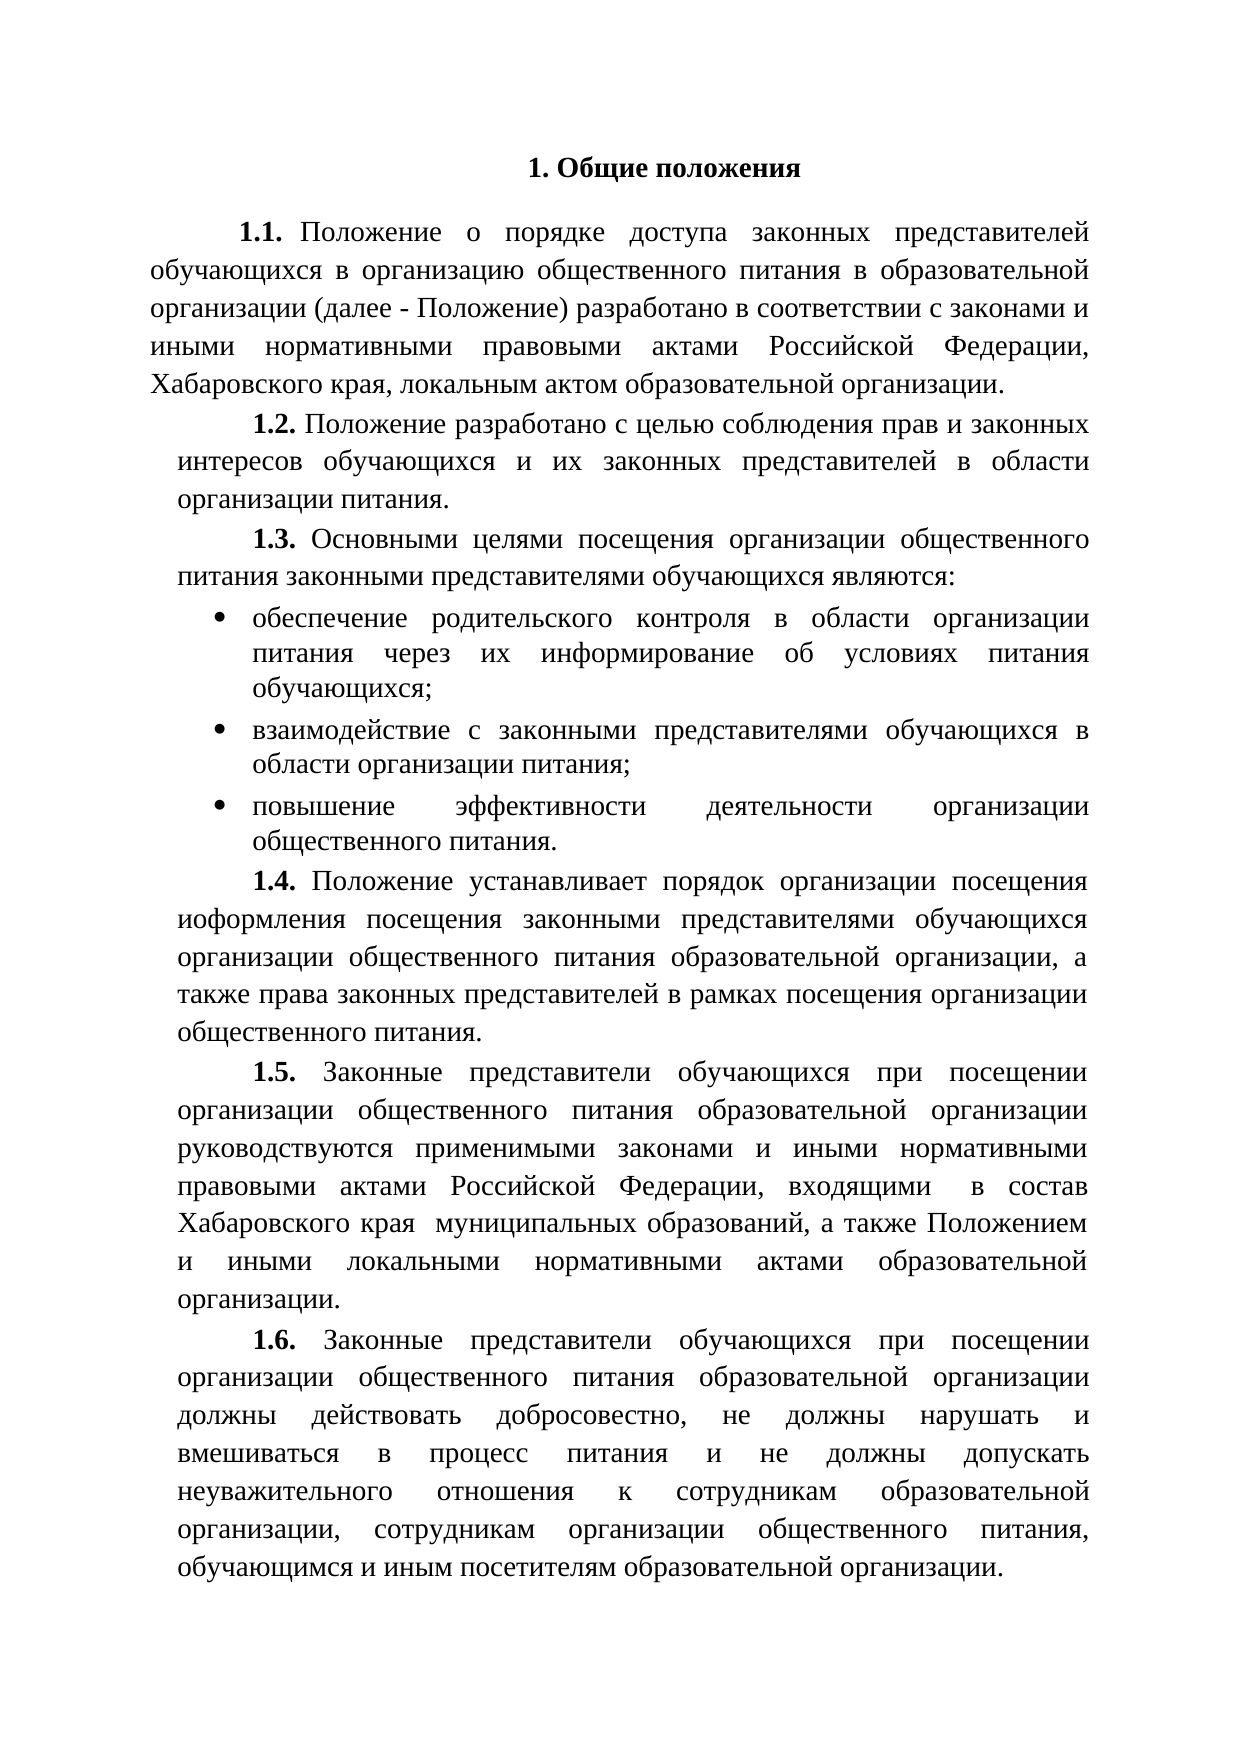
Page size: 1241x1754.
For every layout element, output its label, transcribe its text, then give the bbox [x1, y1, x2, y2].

list повышение эффективности деятельности организации общественного питания. [214, 788, 1090, 857]
text 1.3. Основными целями посещения организации общественного питания законными представителями обучающихся являются: [177, 522, 1090, 592]
list Положение о порядке доступа законных представителей обучающихся в организацию общественного питания в образовательной организации (далее - Положение) разработано в соответствии с законами и иными нормативными правовыми актами Российской Федерации, Хабаровского края, локальным актом образовательной организации. [150, 214, 1090, 399]
text 1.6. Законные представители обучающихся при посещении организации общественного питания образовательной организации должны действовать добросовестно, не должны нарушать и вмешиваться в процесс питания и не должны допускать неуважительного отношения к сотрудникам образовательной организации, сотрудникам организации общественного питания, обучающимся и иным посетителям образовательной организации. [177, 1322, 1090, 1582]
text 1. Общие положения [527, 150, 1090, 183]
text 1.5. Законные представители обучающихся при посещении организации общественного питания образовательной организации руководствуются применимыми законами и иными нормативными правовыми актами Российской Федерации, входящими в состав Хабаровского края муниципальных образований, а также Положением и иными локальными нормативными актами образовательной организации. [177, 1054, 1088, 1315]
list взаимодействие с законными представителями обучающихся в области организации питания; [214, 712, 1090, 780]
list обеспечение родительского контроля в области организации питания через их информирование об условиях питания обучающихся; [214, 601, 1090, 703]
text 1.4. Положение устанавливает порядок организации посещения иоформления посещения законными представителями обучающихся организации общественного питания образовательной организации, а также права законных представителей в рамках посещения организации общественного питания. [177, 863, 1088, 1048]
text 1.2. Положение разработано с целью соблюдения прав и законных интересов обучающихся и их законных представителей в области организации питания. [177, 406, 1090, 515]
